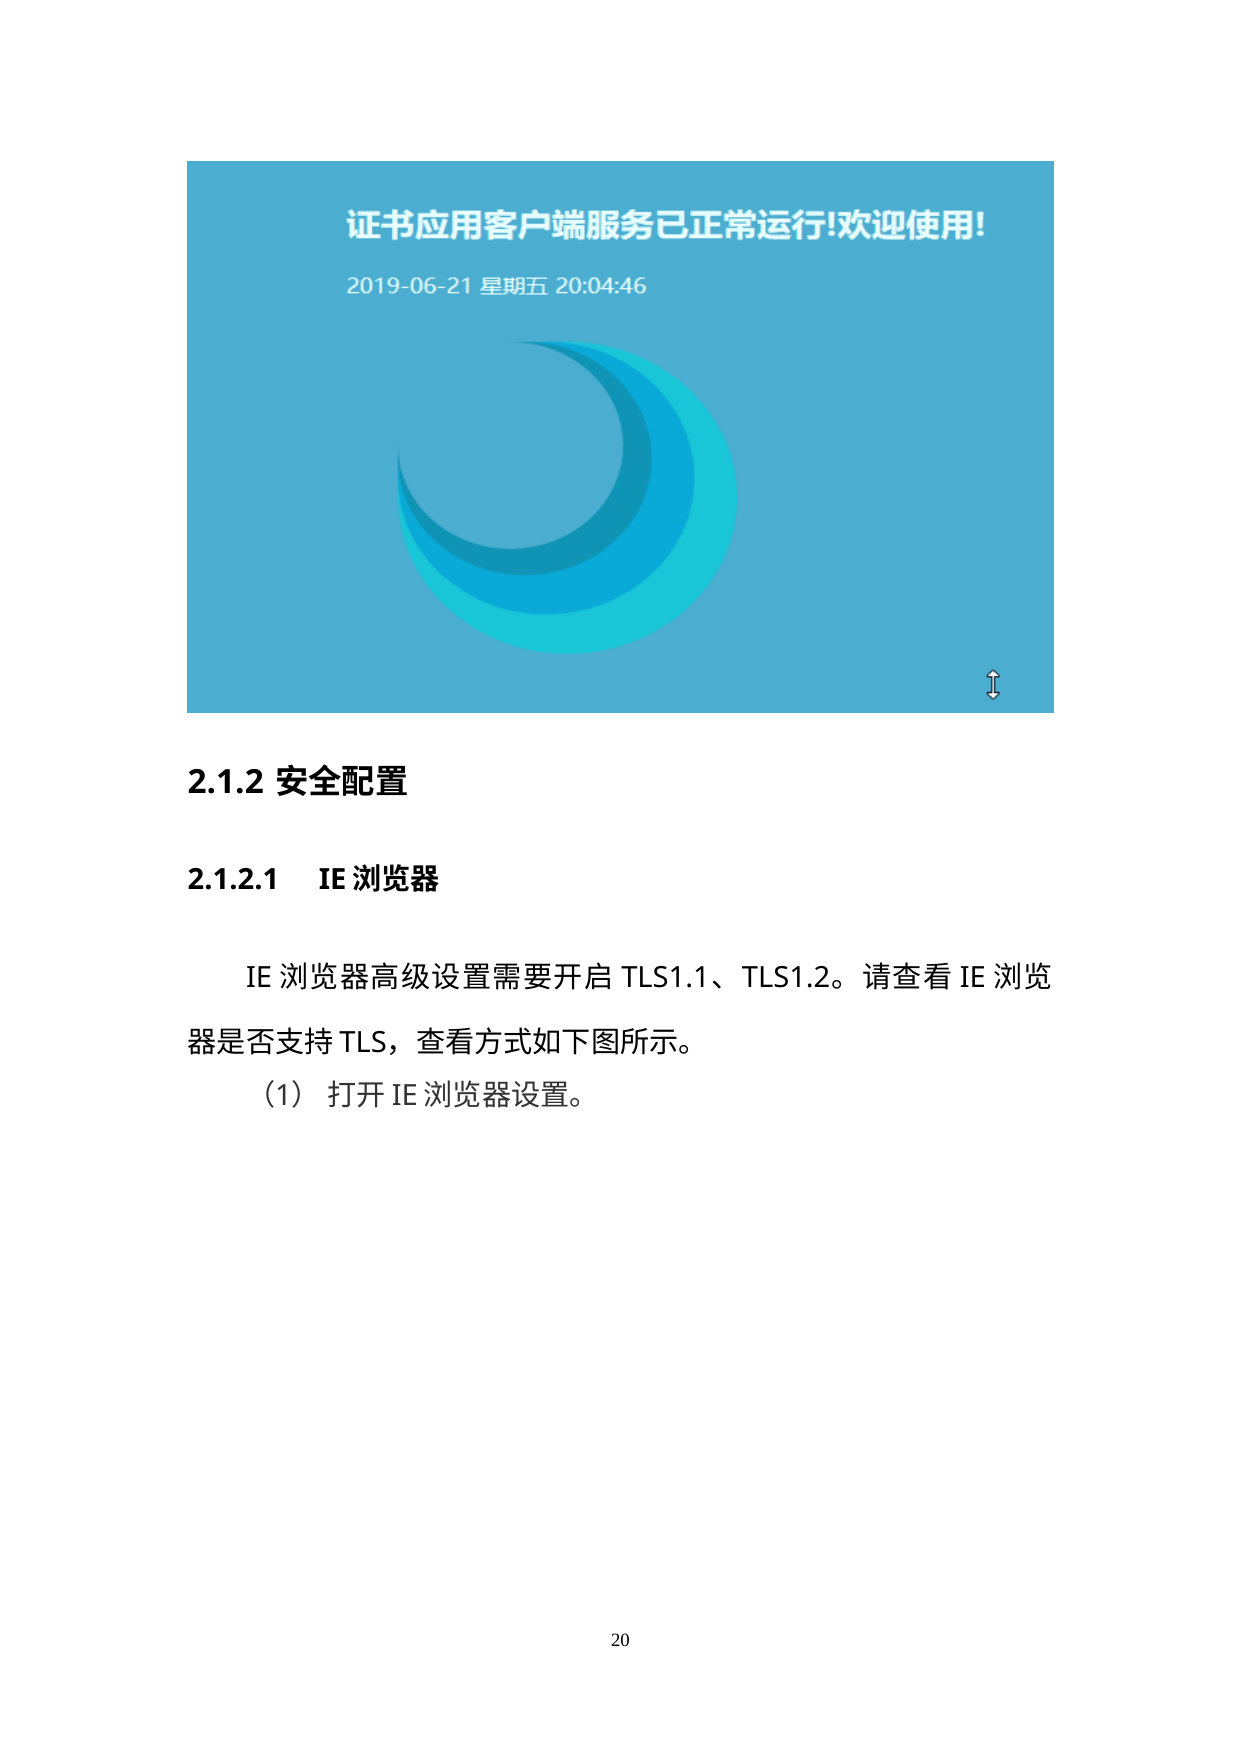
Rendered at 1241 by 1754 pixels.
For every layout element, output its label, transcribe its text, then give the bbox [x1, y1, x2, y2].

subtitle IE浏览器 [187, 844, 1053, 909]
picture [187, 161, 1054, 713]
text IE浏览器高级设置需要开启TLS1.1、TLS1.2。请查看IE浏览器是否支持TLS，查看方式如下图所示。 [187, 942, 1053, 1072]
list 打开IE浏览器设置。 [246, 1072, 1053, 1114]
subtitle 安全配置 [187, 747, 1053, 812]
